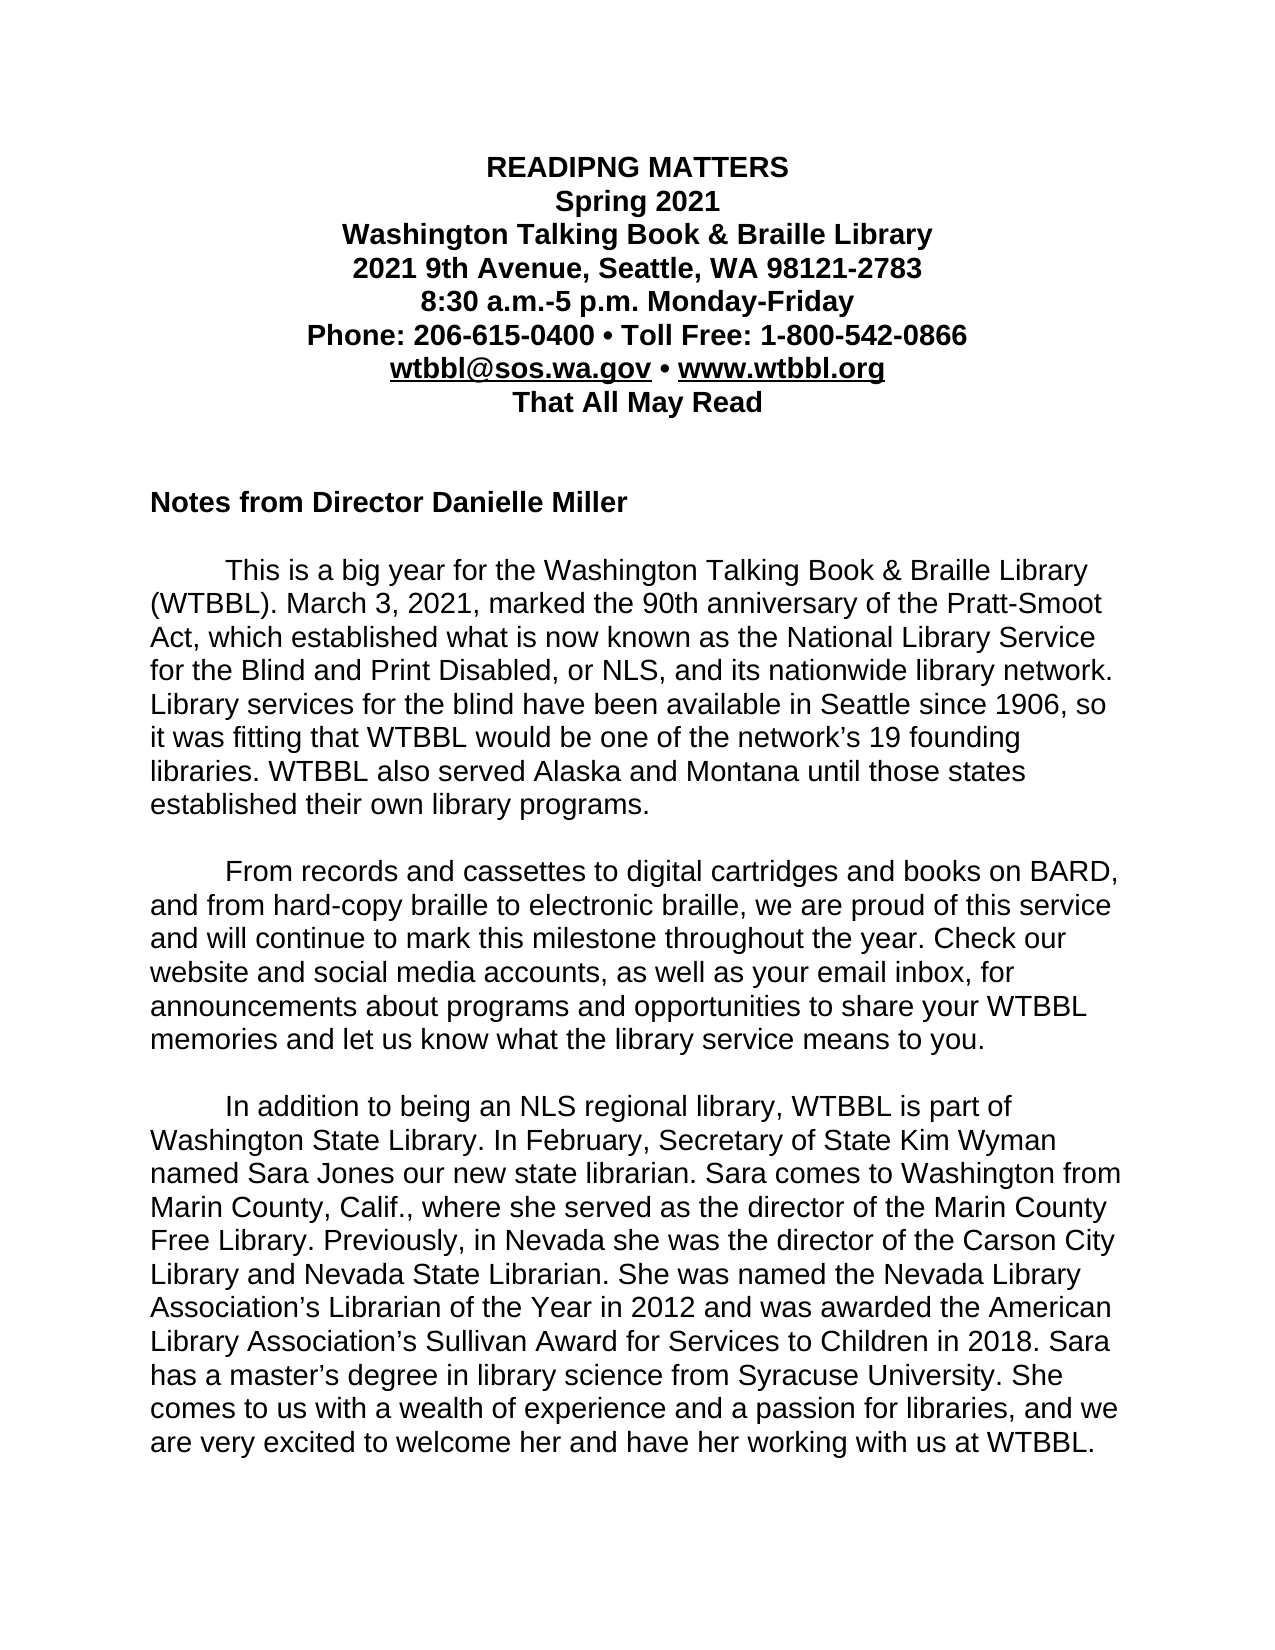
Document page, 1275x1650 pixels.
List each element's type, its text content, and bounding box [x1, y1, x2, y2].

text That All May Read [150, 385, 1125, 418]
text Phone: 206-615-0400 • Toll Free: 1-800-542-0866 [150, 318, 1125, 351]
text From records and cassettes to digital cartridges and books on BARD, and from hard-copy braille to electronic braille, we are proud of this service and will continue to mark this milestone throughout the year. Check our website and social media accounts, as well as your email inbox, for announcements about programs and opportunities to share your WTBBL memories and let us know what the library service means to you. [150, 854, 1125, 1056]
text Notes from Director Danielle Miller [150, 485, 1125, 519]
text In addition to being an NLS regional library, WTBBL is part of Washington State Library. In February, Secretary of State Kim Wyman named Sara Jones our new state librarian. Sara comes to Washington from Marin County, Calif., where she served as the director of the Marin County Free Library. Previously, in Nevada she was the director of the Carson City Library and Nevada State Librarian. She was named the Nevada Library Association’s Librarian of the Year in 2012 and was awarded the American Library Association’s Sullivan Award for Services to Children in 2018. Sara has a master’s degree in library science from Syracuse University. She comes to us with a wealth of experience and a passion for libraries, and we are very excited to welcome her and have her working with us at WTBBL. [150, 1089, 1125, 1458]
text Spring 2021 [150, 183, 1125, 217]
text 8:30 a.m.-5 p.m. Monday-Friday [150, 284, 1125, 318]
text Washington Talking Book & Braille Library [150, 217, 1125, 251]
text 2021 9th Avenue, Seattle, WA 98121-2783 [150, 251, 1125, 284]
text READIPNG MATTERS [150, 150, 1125, 183]
text wtbbl@sos.wa.gov • www.wtbbl.org [150, 351, 1125, 385]
text This is a big year for the Washington Talking Book & Braille Library (WTBBL). March 3, 2021, marked the 90th anniversary of the Pratt-Smoot Act, which established what is now known as the National Library Service for the Blind and Print Disabled, or NLS, and its nationwide library network. Library services for the blind have been available in Seattle since 1906, so it was fitting that WTBBL would be one of the network’s 19 founding libraries. WTBBL also served Alaska and Montana until those states established their own library programs. [150, 552, 1125, 821]
